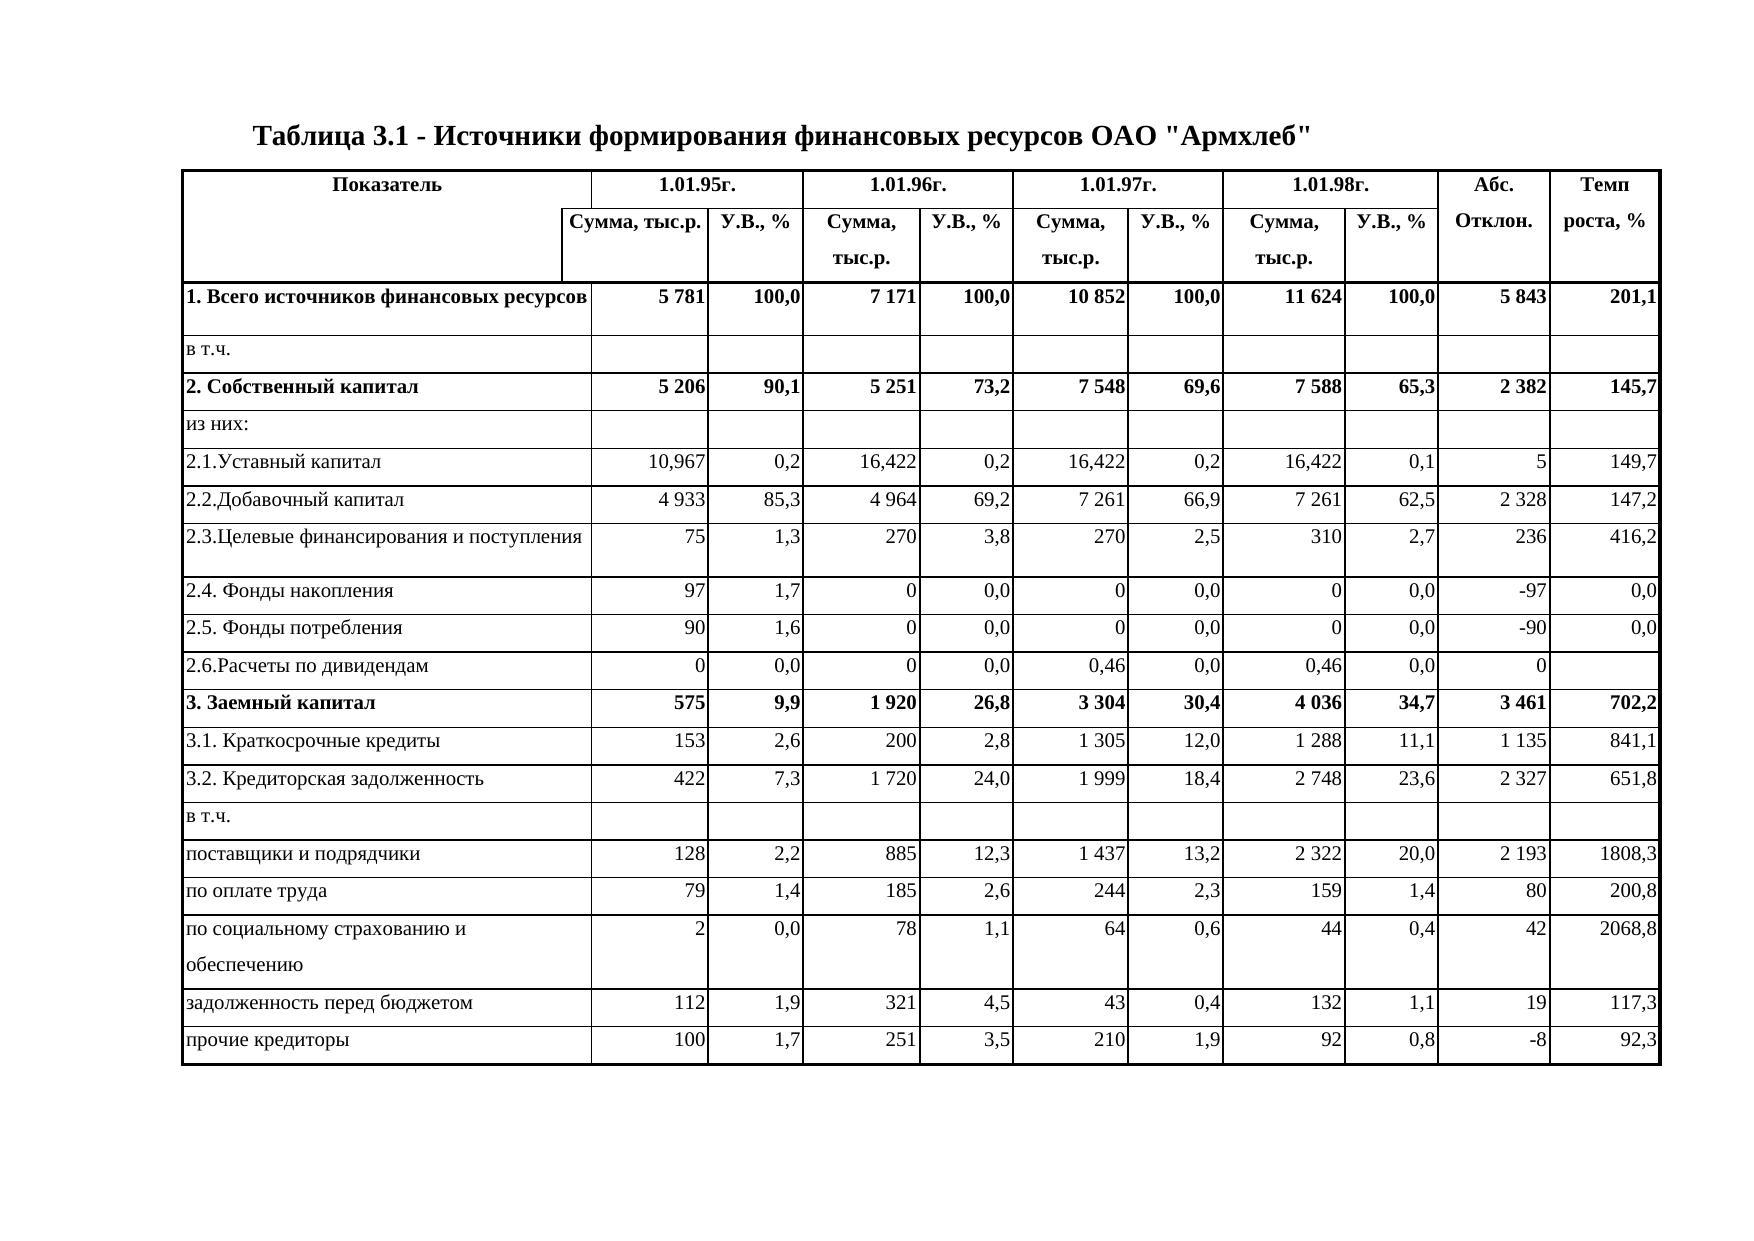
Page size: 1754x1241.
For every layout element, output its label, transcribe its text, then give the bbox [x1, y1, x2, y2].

table_cell 0,0 [1346, 615, 1437, 651]
table_cell Сумма, тыс.р. [1224, 209, 1344, 281]
table_cell [1014, 411, 1127, 447]
table_cell 1 999 [1014, 766, 1127, 802]
table_cell [921, 336, 1012, 372]
table_cell 11,1 [1346, 728, 1437, 764]
table_cell 0,1 [1346, 449, 1437, 485]
table_cell 26,8 [921, 690, 1012, 726]
table_cell 1,3 [709, 524, 802, 576]
table_cell 2 328 [1439, 487, 1549, 523]
table_cell 1 305 [1014, 728, 1127, 764]
table_cell 4 933 [592, 487, 707, 523]
table_cell 5 843 [1439, 284, 1549, 334]
table_cell 2. Собственный капитал [184, 374, 591, 410]
table_cell 0 [592, 653, 707, 689]
table_cell 7 548 [1014, 374, 1127, 410]
table_cell 159 [1224, 878, 1344, 914]
table_cell 12,0 [1129, 728, 1222, 764]
table_cell 16,422 [1014, 449, 1127, 485]
table_cell 2,2 [709, 841, 802, 877]
table_cell 9,9 [709, 690, 802, 726]
table_cell [1551, 336, 1658, 372]
table_cell [1129, 336, 1222, 372]
table_cell 1,9 [1129, 1027, 1222, 1063]
table_cell 0,4 [1346, 916, 1437, 988]
table_cell 2 327 [1439, 766, 1549, 802]
table_cell 0 [804, 578, 919, 613]
table_cell 1,4 [1346, 878, 1437, 914]
table_cell 1,6 [709, 615, 802, 651]
table_cell 0,0 [1129, 653, 1222, 689]
table_cell 69,6 [1129, 374, 1222, 410]
table_cell 2068,8 [1551, 916, 1658, 988]
table_cell 1 720 [804, 766, 919, 802]
table_cell 42 [1439, 916, 1549, 988]
table_cell 92,3 [1551, 1027, 1658, 1063]
table_cell 5 251 [804, 374, 919, 410]
table_cell [804, 336, 919, 372]
table_cell 16,422 [1224, 449, 1344, 485]
table_cell задолженность перед бюджетом [184, 990, 591, 1026]
table_cell 100,0 [921, 284, 1012, 334]
table_cell 2.5. Фонды потребления [184, 615, 591, 651]
table_header 1.01.98г. [1224, 172, 1437, 208]
table_cell 651,8 [1551, 766, 1658, 802]
table_cell -97 [1439, 578, 1549, 613]
table_cell 702,2 [1551, 690, 1658, 726]
table_cell 100,0 [1129, 284, 1222, 334]
table_cell [1129, 803, 1222, 839]
table_cell 44 [1224, 916, 1344, 988]
table_cell [592, 803, 707, 839]
table_cell 0,2 [709, 449, 802, 485]
table_cell 0 [1224, 615, 1344, 651]
table_cell [709, 336, 802, 372]
table_cell [921, 411, 1012, 447]
table_cell 2.3.Целевые финансирования и поступления [184, 524, 591, 576]
table_cell Сумма, тыс.р. [1014, 209, 1127, 281]
table_cell 4 036 [1224, 690, 1344, 726]
table_cell 200 [804, 728, 919, 764]
table_cell 4,5 [921, 990, 1012, 1026]
table_header 1.01.96г. [804, 172, 1012, 208]
table_cell 0 [1014, 615, 1127, 651]
table_header Темп роста, % [1551, 172, 1658, 281]
table_cell [1439, 336, 1549, 372]
table_cell [1224, 803, 1344, 839]
table_cell 100,0 [1346, 284, 1437, 334]
table_cell 236 [1439, 524, 1549, 576]
table_cell 69,2 [921, 487, 1012, 523]
table_cell 97 [592, 578, 707, 613]
table_cell 1,7 [709, 578, 802, 613]
table_cell в т.ч. [184, 803, 591, 839]
table_cell 5 781 [592, 284, 707, 334]
table_cell 0,4 [1129, 990, 1222, 1026]
table_cell 5 [1439, 449, 1549, 485]
table_cell 16,422 [804, 449, 919, 485]
table_header 1.01.97г. [1014, 172, 1222, 208]
table_cell 1808,3 [1551, 841, 1658, 877]
table_cell 1,9 [709, 990, 802, 1026]
table_cell 1 288 [1224, 728, 1344, 764]
table_cell [1346, 411, 1437, 447]
table_cell прочие кредиторы [184, 1027, 591, 1063]
table_cell 0,0 [1551, 615, 1658, 651]
table_cell У.В., % [709, 209, 802, 281]
table_cell 7 171 [804, 284, 919, 334]
table_cell 1,4 [709, 878, 802, 914]
table_cell 0,0 [1346, 653, 1437, 689]
table_cell [709, 803, 802, 839]
table_cell 1,7 [709, 1027, 802, 1063]
table_cell 0 [804, 615, 919, 651]
table_cell 0,2 [1129, 449, 1222, 485]
table_cell 90,1 [709, 374, 802, 410]
table_cell У.В., % [1346, 209, 1437, 281]
table_cell 10,967 [592, 449, 707, 485]
table_cell 11 624 [1224, 284, 1344, 334]
table_cell 100 [592, 1027, 707, 1063]
table_cell 185 [804, 878, 919, 914]
table_cell -8 [1439, 1027, 1549, 1063]
table_cell 117,3 [1551, 990, 1658, 1026]
table_cell 1,1 [921, 916, 1012, 988]
table_cell 100,0 [709, 284, 802, 334]
table_cell 7,3 [709, 766, 802, 802]
table_cell 5 206 [592, 374, 707, 410]
table_cell 1. Всего источников финансовых ресурсов [184, 284, 591, 334]
table_cell 1 135 [1439, 728, 1549, 764]
table_cell [184, 208, 561, 281]
table_cell [1346, 336, 1437, 372]
table_cell 132 [1224, 990, 1344, 1026]
table_cell 0,46 [1014, 653, 1127, 689]
table_cell У.В., % [921, 209, 1012, 281]
table_cell 3.1. Краткосрочные кредиты [184, 728, 591, 764]
table_cell 80 [1439, 878, 1549, 914]
table_cell 18,4 [1129, 766, 1222, 802]
table_cell 92 [1224, 1027, 1344, 1063]
table_cell 145,7 [1551, 374, 1658, 410]
table_cell 0,0 [1551, 578, 1658, 613]
table_cell 2 [592, 916, 707, 988]
table_cell 147,2 [1551, 487, 1658, 523]
table_cell 24,0 [921, 766, 1012, 802]
table_cell 210 [1014, 1027, 1127, 1063]
table_cell 1 920 [804, 690, 919, 726]
table_cell 30,4 [1129, 690, 1222, 726]
table_cell [592, 336, 707, 372]
table_cell 2.4. Фонды накопления [184, 578, 591, 613]
table_cell 841,1 [1551, 728, 1658, 764]
table_cell 251 [804, 1027, 919, 1063]
table_cell 0,0 [921, 653, 1012, 689]
table_cell 2,8 [921, 728, 1012, 764]
table_cell 62,5 [1346, 487, 1437, 523]
table_cell 1,1 [1346, 990, 1437, 1026]
table_cell 0 [804, 653, 919, 689]
table_cell [1224, 336, 1344, 372]
table_cell по оплате труда [184, 878, 591, 914]
table_cell 0,6 [1129, 916, 1222, 988]
table_cell [1014, 803, 1127, 839]
table_cell 79 [592, 878, 707, 914]
table_cell 0,0 [709, 653, 802, 689]
table_cell поставщики и подрядчики [184, 841, 591, 877]
table_cell 3 304 [1014, 690, 1127, 726]
table_header Абс. Отклон. [1439, 172, 1549, 281]
table_cell 885 [804, 841, 919, 877]
text Таблица 3.1 - Источники формирования финансовых ресурсов ОАО "Армхлеб" [177, 118, 1665, 152]
table_cell 7 261 [1224, 487, 1344, 523]
table_cell [1551, 653, 1658, 689]
table_cell 78 [804, 916, 919, 988]
table_cell 2,6 [921, 878, 1012, 914]
table_cell 0 [1439, 653, 1549, 689]
table_cell 0,0 [921, 578, 1012, 613]
table_cell 112 [592, 990, 707, 1026]
table_cell 43 [1014, 990, 1127, 1026]
table_cell 1 437 [1014, 841, 1127, 877]
table_cell 416,2 [1551, 524, 1658, 576]
table_cell 2 382 [1439, 374, 1549, 410]
table_cell [804, 411, 919, 447]
table_cell [1346, 803, 1437, 839]
table_cell 2 322 [1224, 841, 1344, 877]
table_cell 65,3 [1346, 374, 1437, 410]
table_cell 321 [804, 990, 919, 1026]
table_cell 90 [592, 615, 707, 651]
table_cell 2 193 [1439, 841, 1549, 877]
table_cell 422 [592, 766, 707, 802]
table_cell Сумма, тыс.р. [563, 209, 707, 281]
table_cell 0,0 [1346, 578, 1437, 613]
table_cell [921, 803, 1012, 839]
table_cell 3. Заемный капитал [184, 690, 591, 726]
table_cell 2,5 [1129, 524, 1222, 576]
table_cell 3,5 [921, 1027, 1012, 1063]
table_cell 0,0 [709, 916, 802, 988]
table_cell 2.1.Уставный капитал [184, 449, 591, 485]
table_cell [1439, 803, 1549, 839]
table_cell [1129, 411, 1222, 447]
table_cell 75 [592, 524, 707, 576]
table_cell 85,3 [709, 487, 802, 523]
table_cell 270 [804, 524, 919, 576]
table_cell 575 [592, 690, 707, 726]
table_cell 64 [1014, 916, 1127, 988]
table_cell 13,2 [1129, 841, 1222, 877]
table_cell [1551, 803, 1658, 839]
table_cell 66,9 [1129, 487, 1222, 523]
table_cell 310 [1224, 524, 1344, 576]
table_cell из них: [184, 411, 591, 447]
table_cell 128 [592, 841, 707, 877]
table_cell 149,7 [1551, 449, 1658, 485]
table_cell [592, 411, 707, 447]
table_cell в т.ч. [184, 336, 591, 372]
table_cell [1551, 411, 1658, 447]
table_cell 2,6 [709, 728, 802, 764]
table_cell 2,7 [1346, 524, 1437, 576]
table_cell [709, 411, 802, 447]
table_cell 7 261 [1014, 487, 1127, 523]
table_cell [1014, 336, 1127, 372]
table_cell 0,0 [1129, 615, 1222, 651]
table_cell 3 461 [1439, 690, 1549, 726]
table_cell 20,0 [1346, 841, 1437, 877]
table_cell 2,3 [1129, 878, 1222, 914]
table_cell 201,1 [1551, 284, 1658, 334]
table_header Показатель [184, 172, 591, 208]
table_cell 2 748 [1224, 766, 1344, 802]
table_cell 73,2 [921, 374, 1012, 410]
table_cell 19 [1439, 990, 1549, 1026]
table_cell 244 [1014, 878, 1127, 914]
table_cell 0 [1224, 578, 1344, 613]
table_cell 0,0 [1129, 578, 1222, 613]
table_cell 0,8 [1346, 1027, 1437, 1063]
table_cell 10 852 [1014, 284, 1127, 334]
table_cell 0,46 [1224, 653, 1344, 689]
table_cell 4 964 [804, 487, 919, 523]
table_cell 2.2.Добавочный капитал [184, 487, 591, 523]
table_cell Сумма, тыс.р. [804, 209, 919, 281]
table_cell 2.6.Расчеты по дивидендам [184, 653, 591, 689]
table_cell 270 [1014, 524, 1127, 576]
table_cell 0,0 [921, 615, 1012, 651]
table_cell [804, 803, 919, 839]
table_cell 0 [1014, 578, 1127, 613]
table_cell 7 588 [1224, 374, 1344, 410]
table_cell 153 [592, 728, 707, 764]
table_cell [1224, 411, 1344, 447]
table_cell по социальному страхованию и обеспечению [184, 916, 591, 988]
table_cell -90 [1439, 615, 1549, 651]
table_cell 200,8 [1551, 878, 1658, 914]
table_cell У.В., % [1129, 209, 1222, 281]
table_cell 34,7 [1346, 690, 1437, 726]
table_cell 12,3 [921, 841, 1012, 877]
table_cell [1439, 411, 1549, 447]
table_cell 0,2 [921, 449, 1012, 485]
table_cell 23,6 [1346, 766, 1437, 802]
table_header 1.01.95г. [592, 172, 802, 208]
table_cell 3,8 [921, 524, 1012, 576]
table_cell 3.2. Кредиторская задолженность [184, 766, 591, 802]
